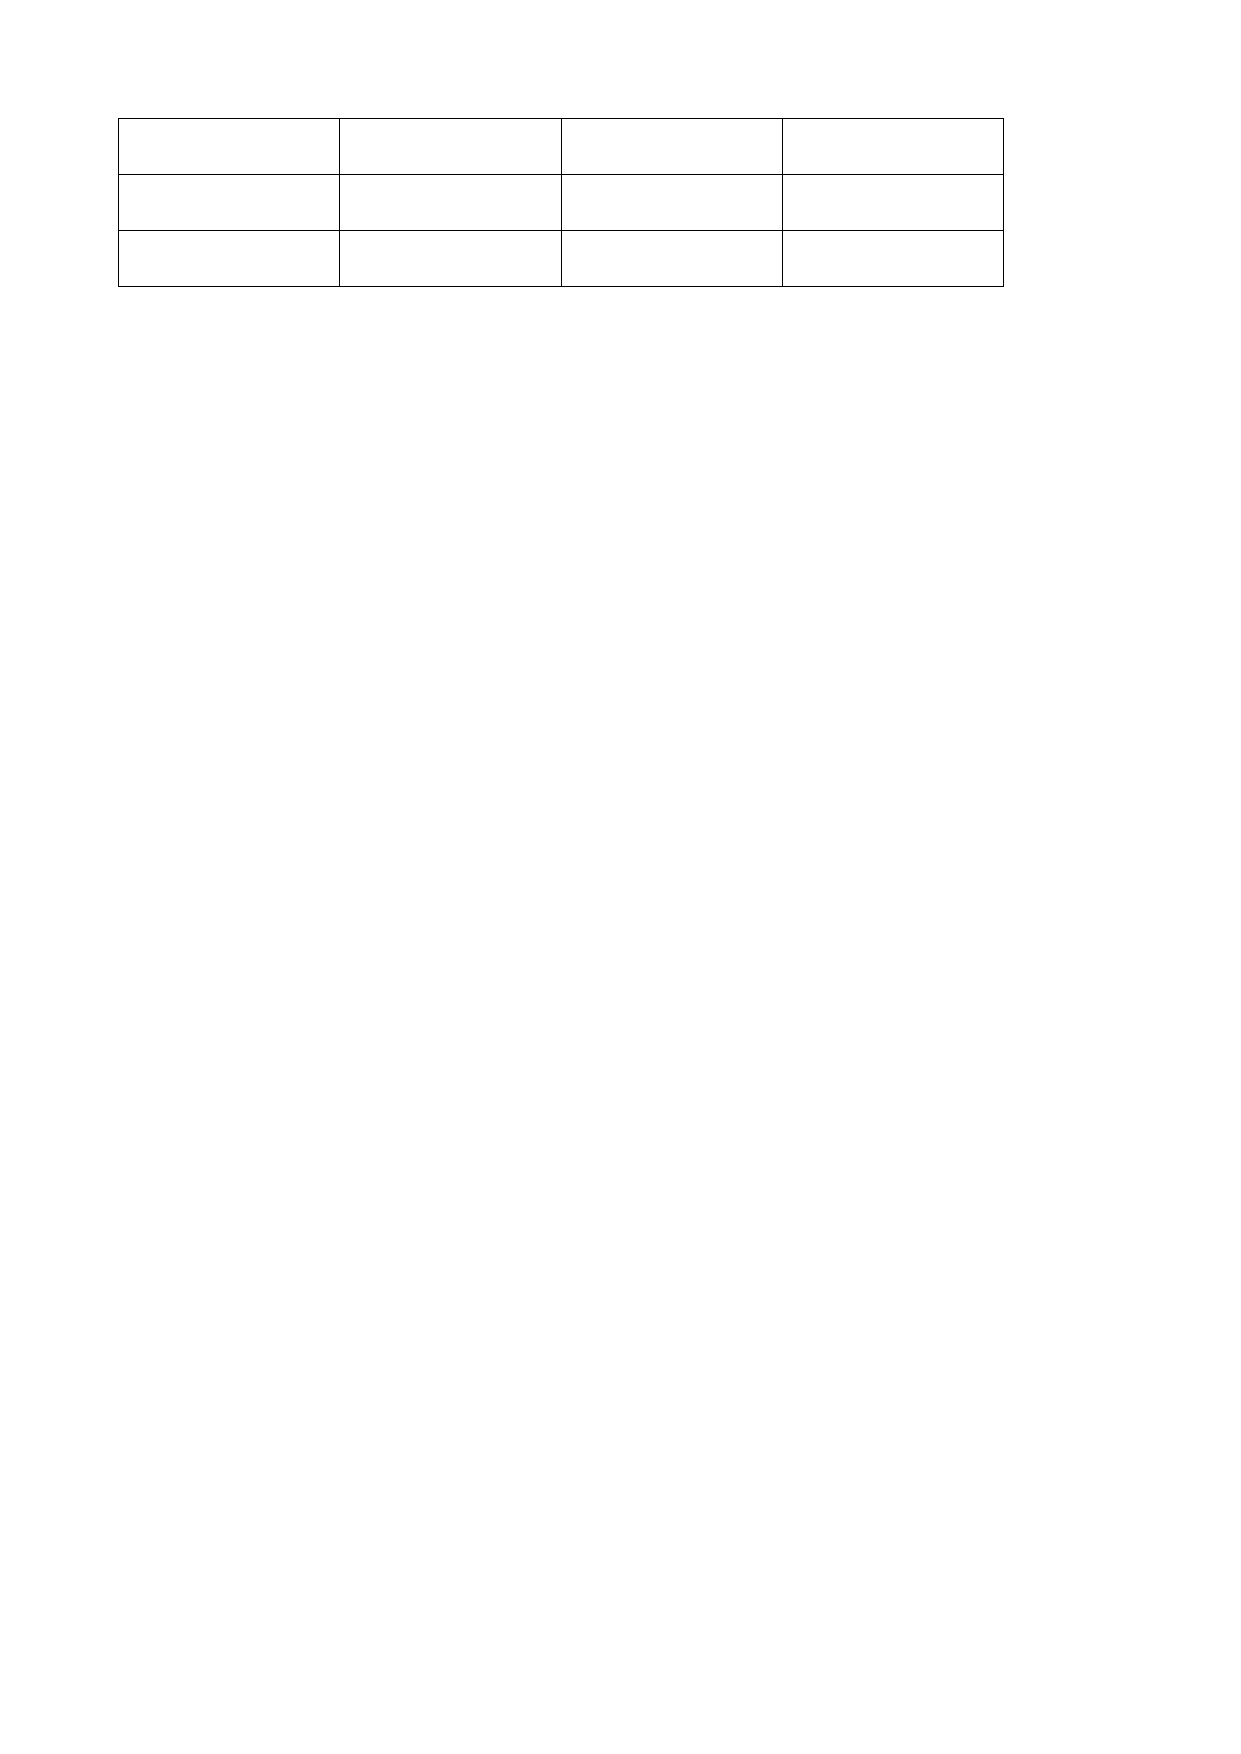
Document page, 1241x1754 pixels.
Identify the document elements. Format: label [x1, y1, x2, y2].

table_cell [119, 175, 339, 230]
table_cell [562, 119, 782, 174]
table_cell [340, 175, 561, 230]
table_cell [783, 175, 1003, 230]
table_cell [119, 119, 339, 174]
table_cell [562, 231, 782, 286]
table_cell [783, 231, 1003, 286]
table_cell [119, 231, 339, 286]
table_cell [783, 119, 1003, 174]
table_cell [562, 175, 782, 230]
table_cell [340, 231, 561, 286]
table_cell [340, 119, 561, 174]
